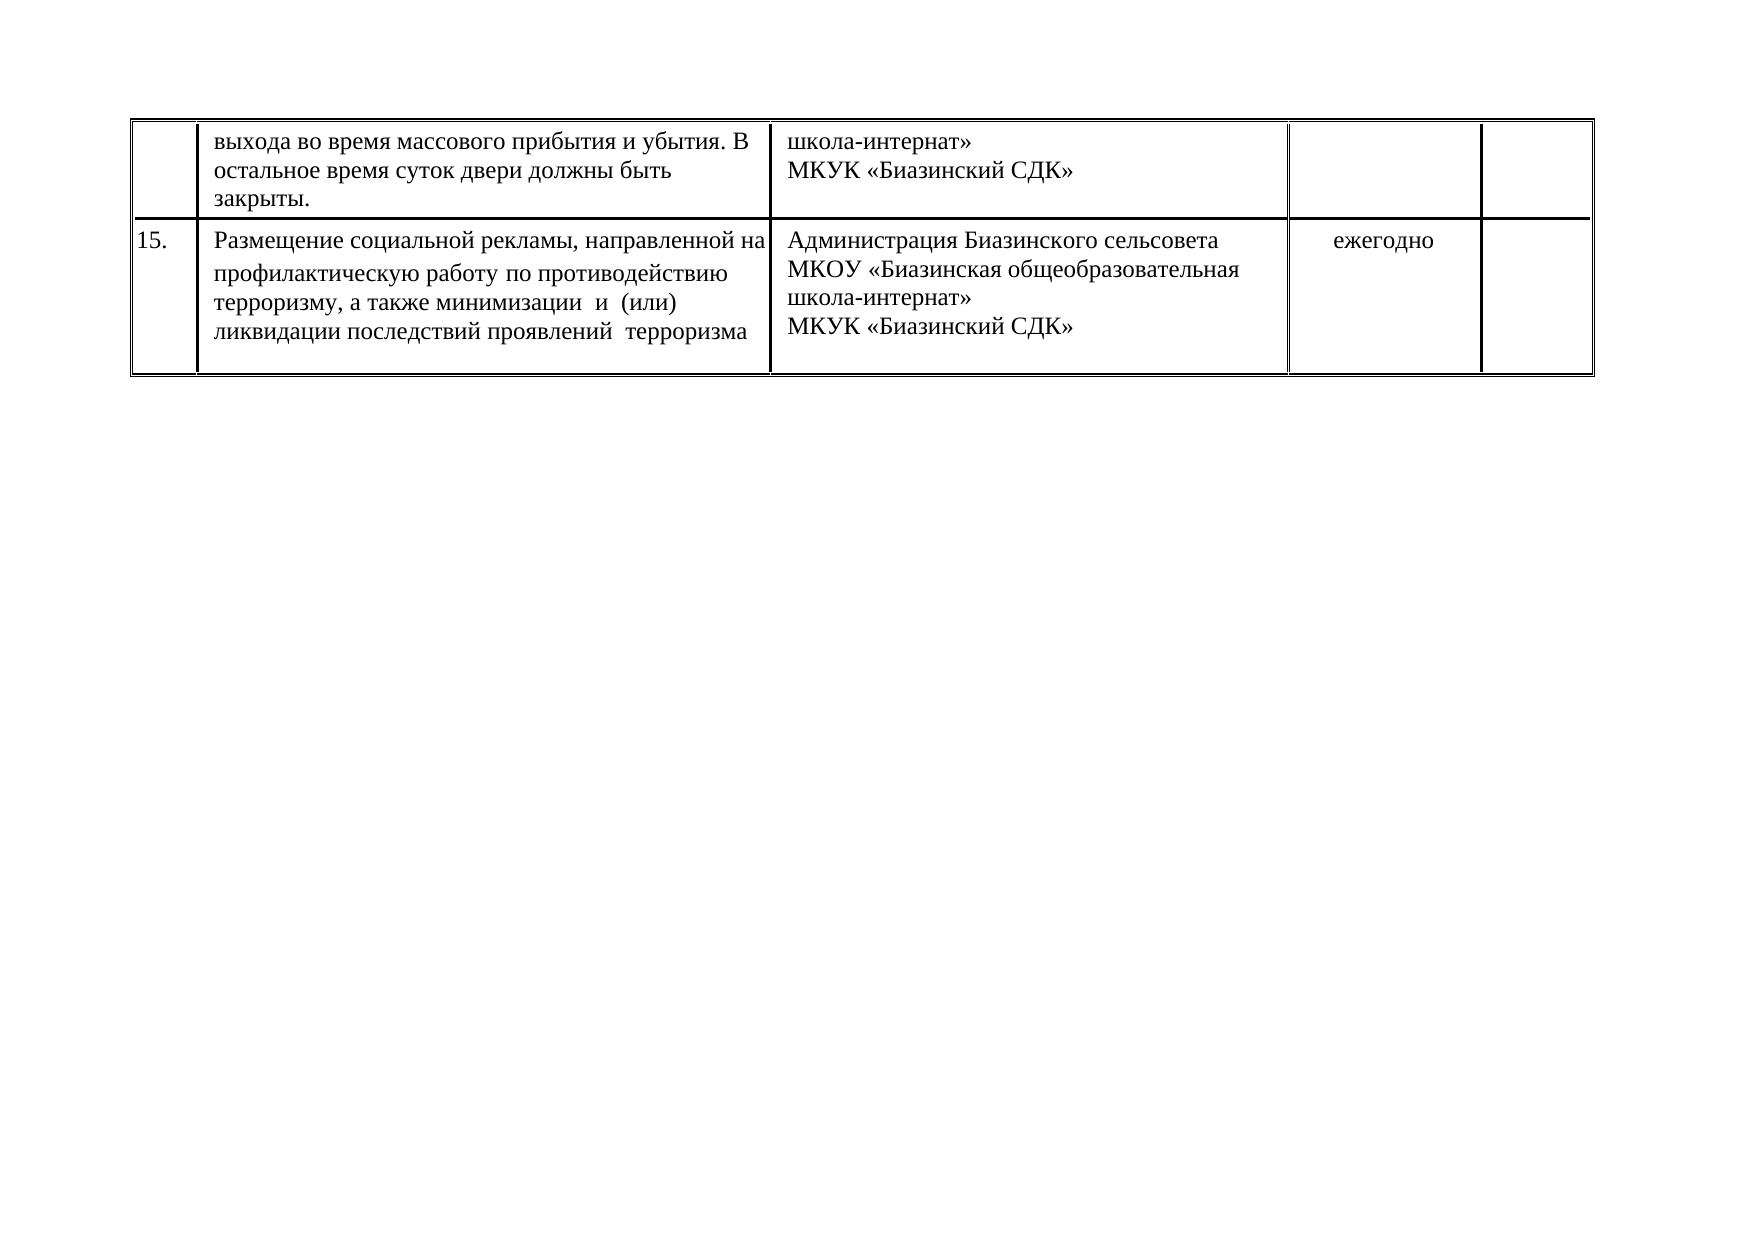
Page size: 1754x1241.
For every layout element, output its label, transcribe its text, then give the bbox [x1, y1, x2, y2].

table_cell Размещение социальной рекламы, направленной на профилактическую работу по противодействию терроризму, а также минимизации и (или) ликвидации последствий проявлений терроризма [197, 220, 770, 373]
table_cell 15. [133, 217, 197, 373]
table_cell ежегодно [1289, 220, 1481, 373]
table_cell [770, 122, 1289, 217]
table_cell ежедневно [1289, 122, 1481, 217]
table_cell Администрация Биазинского сельсовета МКОУ «Биазинская общеобразовательная школа-интернат» МКУК «Биазинский СДК» [770, 220, 1289, 373]
table_cell 14. [133, 120, 197, 217]
table_cell [1481, 217, 1592, 373]
table_cell [1481, 122, 1592, 217]
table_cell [197, 122, 770, 217]
